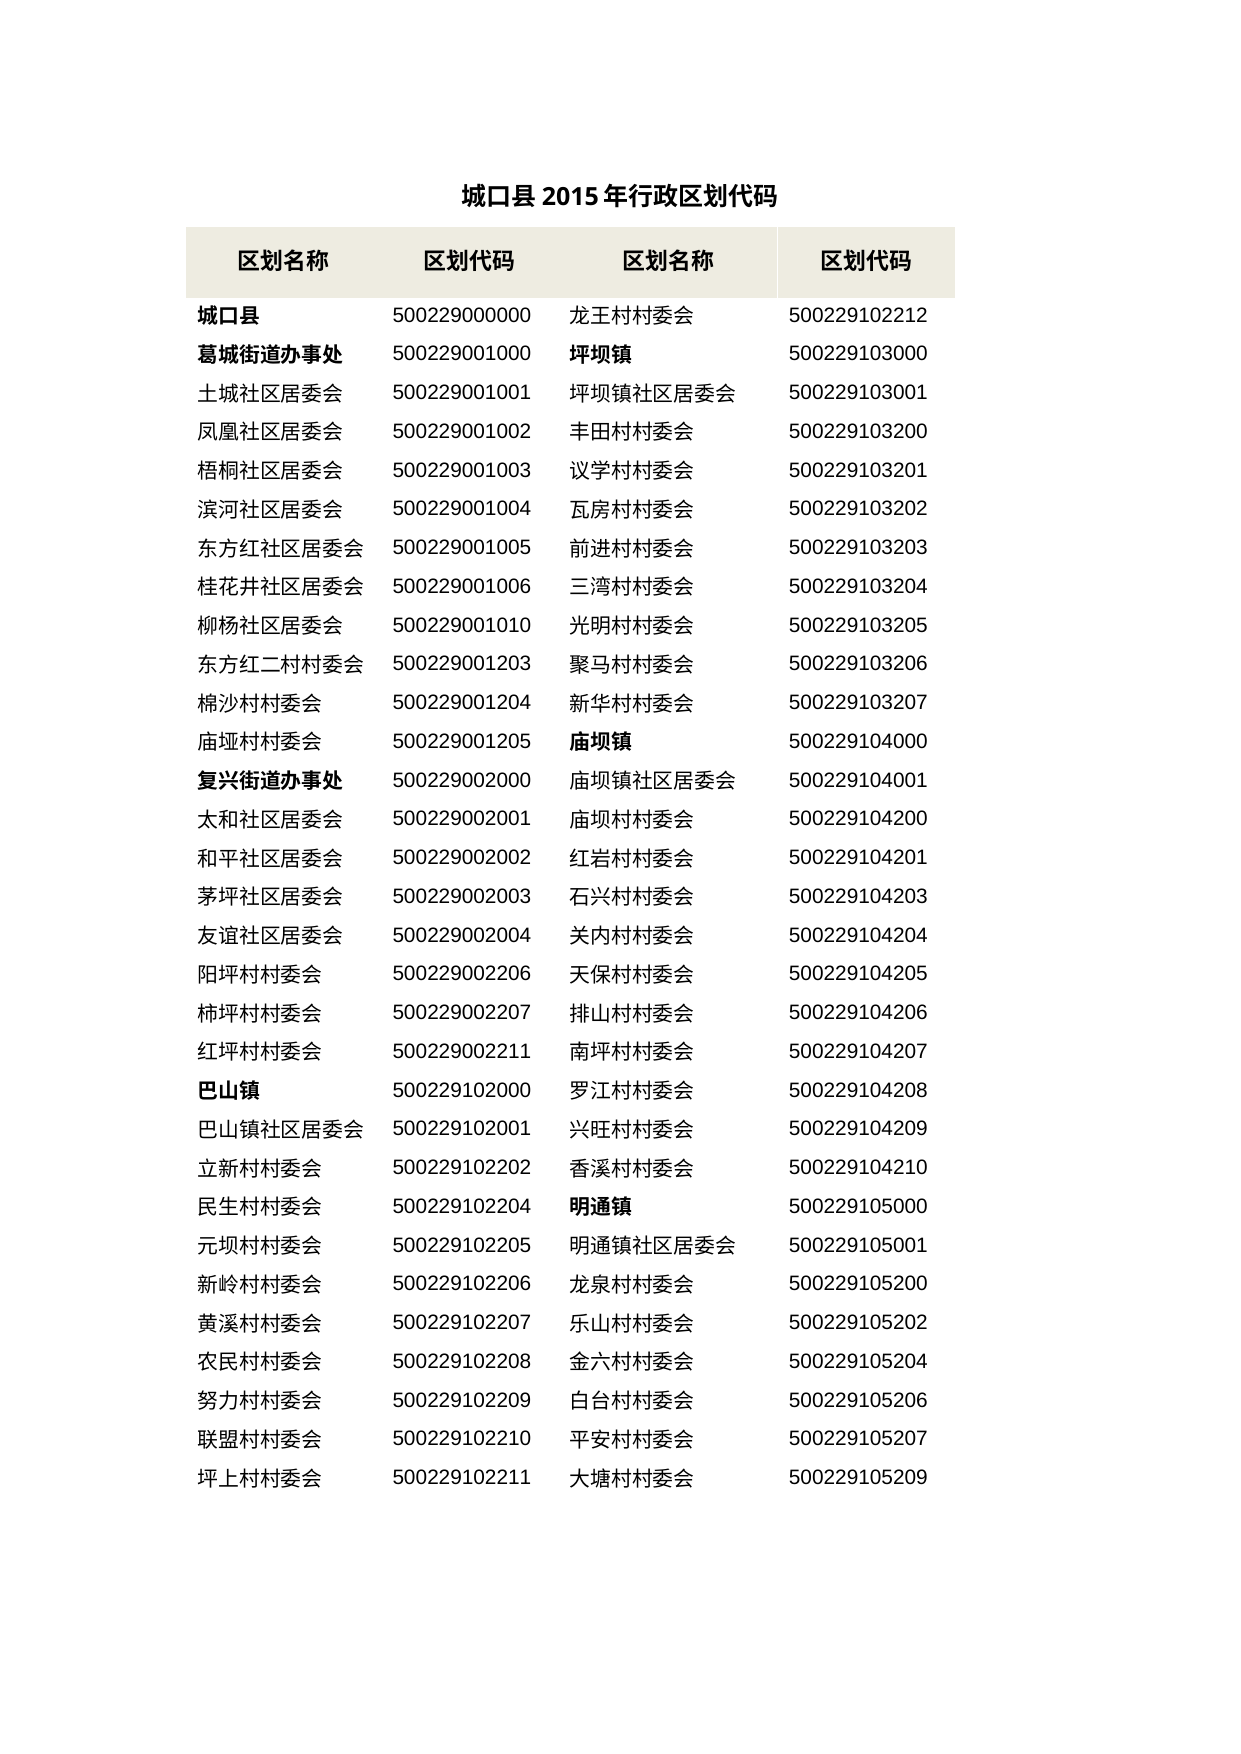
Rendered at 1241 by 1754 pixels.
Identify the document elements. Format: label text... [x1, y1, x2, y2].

table_cell 兴旺村村委会 [558, 1112, 777, 1151]
table_cell 庙坝镇 [558, 725, 777, 763]
table_cell 500229103207 [778, 686, 955, 724]
table_cell 庙坝镇社区居委会 [558, 763, 777, 802]
table_cell 500229103206 [778, 647, 955, 686]
table_cell 联盟村村委会 [186, 1422, 381, 1461]
table_cell 城口县 [186, 298, 381, 337]
table_cell 柿坪村村委会 [186, 996, 381, 1034]
table_cell 三湾村村委会 [558, 570, 777, 608]
table_cell 500229103001 [778, 376, 955, 414]
table_cell 500229001005 [381, 531, 558, 569]
table_cell 500229104200 [778, 802, 955, 841]
table_cell 立新村村委会 [186, 1151, 381, 1189]
table_cell 大塘村村委会 [558, 1461, 777, 1499]
table_cell 500229102210 [381, 1422, 558, 1461]
table_cell 坪坝镇社区居委会 [558, 376, 777, 414]
table_cell 东方红社区居委会 [186, 531, 381, 569]
table_cell 滨河社区居委会 [186, 492, 381, 531]
table_cell 500229104201 [778, 841, 955, 879]
table_header 区划名称 [186, 227, 381, 298]
table_cell 友谊社区居委会 [186, 918, 381, 957]
table_cell 金六村村委会 [558, 1345, 777, 1383]
table_cell 坪坝镇 [558, 337, 777, 376]
table_cell 500229000000 [381, 298, 558, 337]
table_cell 丰田村村委会 [558, 415, 777, 453]
table_cell 500229105206 [778, 1383, 955, 1422]
table_cell 500229001205 [381, 725, 558, 763]
text 城口县2015年行政区划代码 [187, 162, 1053, 227]
table_cell 聚马村村委会 [558, 647, 777, 686]
table_cell 努力村村委会 [186, 1383, 381, 1422]
table_cell 罗江村村委会 [558, 1073, 777, 1112]
table_cell 500229002206 [381, 957, 558, 996]
table_cell 500229102205 [381, 1228, 558, 1267]
table_cell 500229104203 [778, 880, 955, 918]
table_cell 凤凰社区居委会 [186, 415, 381, 453]
table_cell 500229103204 [778, 570, 955, 608]
table_cell 坪上村村委会 [186, 1461, 381, 1499]
table_cell 500229105202 [778, 1306, 955, 1344]
table_cell 光明村村委会 [558, 608, 777, 647]
table_cell 500229102204 [381, 1190, 558, 1228]
table_cell 500229105204 [778, 1345, 955, 1383]
table_cell 500229001004 [381, 492, 558, 531]
table_cell 龙泉村村委会 [558, 1267, 777, 1306]
table_cell 庙垭村村委会 [186, 725, 381, 763]
table_cell 500229001204 [381, 686, 558, 724]
table_cell 500229104206 [778, 996, 955, 1034]
table_cell 500229002003 [381, 880, 558, 918]
table_cell 明通镇社区居委会 [558, 1228, 777, 1267]
table_cell 500229002004 [381, 918, 558, 957]
table_cell 巴山镇 [186, 1073, 381, 1112]
table_cell 500229103200 [778, 415, 955, 453]
table_cell 500229102206 [381, 1267, 558, 1306]
table_cell 500229104208 [778, 1073, 955, 1112]
table_cell 500229104209 [778, 1112, 955, 1151]
table_cell 500229103000 [778, 337, 955, 376]
table_cell 500229002001 [381, 802, 558, 841]
table_cell 排山村村委会 [558, 996, 777, 1034]
table_cell 500229105207 [778, 1422, 955, 1461]
table_cell 500229105000 [778, 1190, 955, 1228]
table_cell 500229104210 [778, 1151, 955, 1189]
table_cell 农民村村委会 [186, 1345, 381, 1383]
table_cell 500229104205 [778, 957, 955, 996]
table_cell 茅坪社区居委会 [186, 880, 381, 918]
table_cell 500229102211 [381, 1461, 558, 1499]
table_cell 议学村村委会 [558, 453, 777, 492]
table_cell 瓦房村村委会 [558, 492, 777, 531]
table_cell 500229102000 [381, 1073, 558, 1112]
table_cell 红岩村村委会 [558, 841, 777, 879]
table_cell 桂花井社区居委会 [186, 570, 381, 608]
table_cell 明通镇 [558, 1190, 777, 1228]
table_cell 500229105209 [778, 1461, 955, 1499]
table_cell 500229103205 [778, 608, 955, 647]
table_cell 500229002207 [381, 996, 558, 1034]
table_cell 500229105001 [778, 1228, 955, 1267]
table_cell 棉沙村村委会 [186, 686, 381, 724]
table_cell 500229102207 [381, 1306, 558, 1344]
table_cell 500229105200 [778, 1267, 955, 1306]
table_cell 500229103202 [778, 492, 955, 531]
table_cell 巴山镇社区居委会 [186, 1112, 381, 1151]
table_cell 关内村村委会 [558, 918, 777, 957]
table_cell 葛城街道办事处 [186, 337, 381, 376]
table_cell 500229104000 [778, 725, 955, 763]
table_cell 南坪村村委会 [558, 1035, 777, 1073]
table_cell 500229002002 [381, 841, 558, 879]
table_cell 500229102212 [778, 298, 955, 337]
table_cell 500229001000 [381, 337, 558, 376]
table_cell 500229001003 [381, 453, 558, 492]
table_cell 500229102001 [381, 1112, 558, 1151]
table_cell 红坪村村委会 [186, 1035, 381, 1073]
table_header 区划名称 [558, 227, 777, 298]
table_cell 平安村村委会 [558, 1422, 777, 1461]
table_cell 500229103203 [778, 531, 955, 569]
table_cell 和平社区居委会 [186, 841, 381, 879]
table_cell 乐山村村委会 [558, 1306, 777, 1344]
table_cell 香溪村村委会 [558, 1151, 777, 1189]
table_cell 龙王村村委会 [558, 298, 777, 337]
table_cell 前进村村委会 [558, 531, 777, 569]
table_cell 500229104001 [778, 763, 955, 802]
table_header 区划代码 [778, 227, 955, 298]
table_cell 梧桐社区居委会 [186, 453, 381, 492]
table_cell 500229104207 [778, 1035, 955, 1073]
table_cell 500229104204 [778, 918, 955, 957]
table_cell 500229102202 [381, 1151, 558, 1189]
table_cell 庙坝村村委会 [558, 802, 777, 841]
table_cell 天保村村委会 [558, 957, 777, 996]
table_cell 500229002000 [381, 763, 558, 802]
table_cell 土城社区居委会 [186, 376, 381, 414]
table_cell 东方红二村村委会 [186, 647, 381, 686]
table_header 区划代码 [381, 227, 558, 298]
table_cell 500229103201 [778, 453, 955, 492]
table_cell 太和社区居委会 [186, 802, 381, 841]
table_cell 石兴村村委会 [558, 880, 777, 918]
table_cell 500229001203 [381, 647, 558, 686]
table_cell 黄溪村村委会 [186, 1306, 381, 1344]
table_cell 白台村村委会 [558, 1383, 777, 1422]
table_cell 500229001006 [381, 570, 558, 608]
table_cell 柳杨社区居委会 [186, 608, 381, 647]
table_cell 500229102208 [381, 1345, 558, 1383]
table_cell 复兴街道办事处 [186, 763, 381, 802]
table_cell 元坝村村委会 [186, 1228, 381, 1267]
table_cell 500229001002 [381, 415, 558, 453]
table_cell 500229001010 [381, 608, 558, 647]
table_cell 民生村村委会 [186, 1190, 381, 1228]
table_cell 新华村村委会 [558, 686, 777, 724]
table_cell 500229102209 [381, 1383, 558, 1422]
table_cell 500229001001 [381, 376, 558, 414]
table_cell 500229002211 [381, 1035, 558, 1073]
table_cell 阳坪村村委会 [186, 957, 381, 996]
table_cell 新岭村村委会 [186, 1267, 381, 1306]
